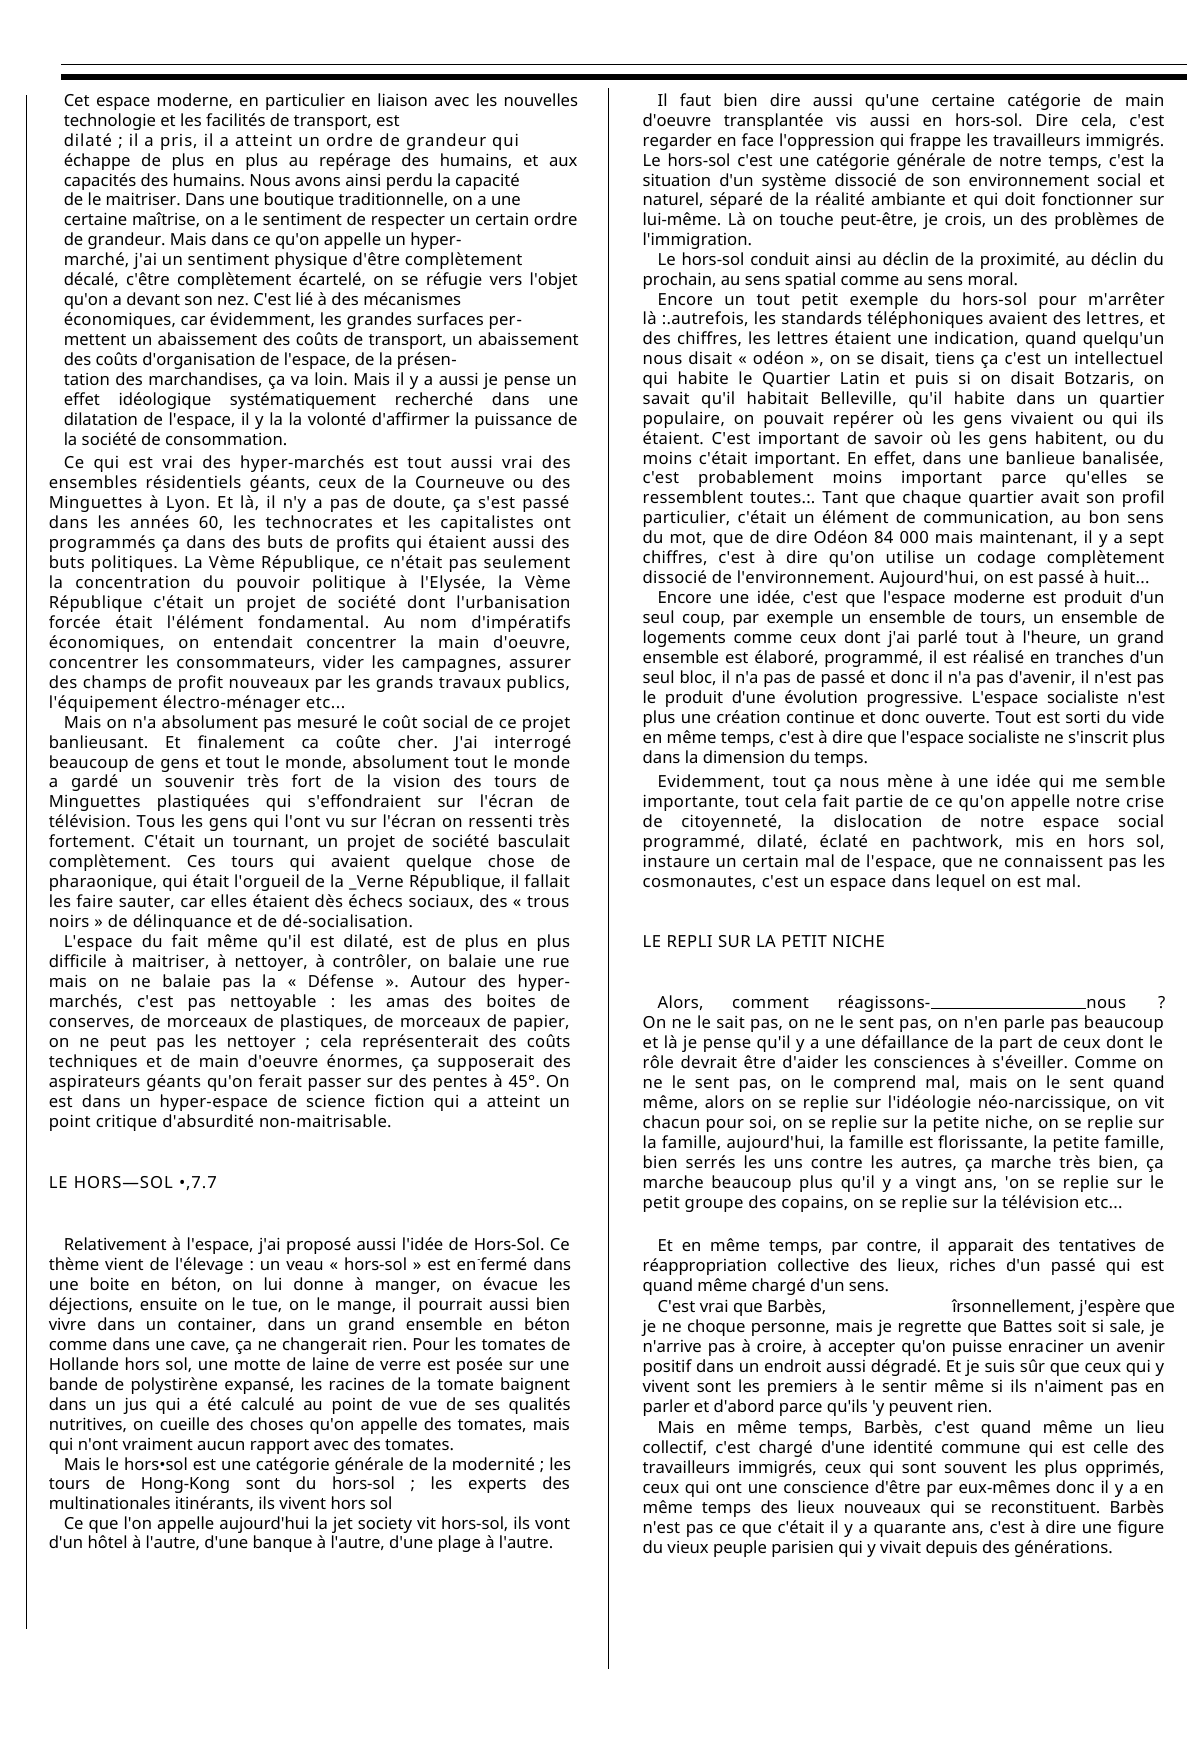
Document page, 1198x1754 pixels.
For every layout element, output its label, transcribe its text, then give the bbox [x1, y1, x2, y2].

text certaine maîtrise, on a le sentiment de respecter un certain ordre de grandeur. Mais dans ce qu'on appelle un hyper- [63, 210, 578, 250]
text économiques, car évidemment, les grandes surfaces per- [63, 310, 578, 330]
text Le hors-sol conduit ainsi au déclin de la proximité, au déclin du prochain, au sens spatial comme au sens moral. [642, 250, 1165, 289]
text Alors, comment réagissons-nous ? On ne le sait pas, on ne le sent pas, on n'en parle pas beaucoup et là je pense qu'il y a une défaillance de la part de ceux dont le rôle devrait être d'aider les consciences à s'éveiller. Comme on ne le sent pas, on le comprend mal, mais on le sent quand même, alors on se replie sur l'idéologie néo-narcissique, on vit chacun pour soi, on se replie sur la petite niche, on se replie sur la famille, aujourd'hui, la famille est florissante, la petite famille, bien serrés les uns contre les autres, ça marche très bien, ça marche beaucoup plus qu'il y a vingt ans, 'on se replie sur le petit groupe des copains, on se replie sur la télévision etc... [642, 993, 1165, 1213]
text Evidemment, tout ça nous mène à une idée qui me semble importante, tout cela fait partie de ce qu'on appelle notre crise de citoyenneté, la dislocation de notre espace social programmé, dilaté, éclaté en pachtwork, mis en hors sol, instaure un certain mal de l'espace, que ne connaissent pas les cosmonautes, c'est un espace dans lequel on est mal. [642, 771, 1165, 891]
text L'espace du fait même qu'il est dilaté, est de plus en plus difficile à maitriser, à nettoyer, à contrôler, on balaie une rue mais on ne balaie pas la « Défense ». Autour des hyper-marchés, c'est pas nettoyable : les amas des boites de conserves, de morceaux de plastiques, de morceaux de papier, on ne peut pas les nettoyer ; cela représenterait des coûts techniques et de main d'oeuvre énormes, ça supposerait des aspirateurs géants qu'on ferait passer sur des pentes à 45°. On est dans un hyper-espace de science fiction qui a atteint un point critique d'absurdité non-maitrisable. [48, 931, 571, 1131]
text LE HORS—SOL •,7.7 [48, 1173, 578, 1193]
text Mais le hors•sol est une catégorie générale de la modernité ; les tours de Hong-Kong sont du hors-sol ; les experts des multinationales itinérants, ils vivent hors sol [48, 1454, 571, 1513]
text de le maitriser. Dans une boutique traditionnelle, on a une [63, 190, 578, 210]
text Cet espace moderne, en particulier en liaison avec les nouvelles technologie et les facilités de transport, est [63, 91, 578, 131]
text C'est vrai que Barbès, îrsonnellement, j'espère que je ne choque personne, mais je regrette que Battes soit si sale, je n'arrive pas à croire, à accepter qu'on puisse enraciner un avenir positif dans un endroit aussi dégradé. Et je suis sûr que ceux qui y vivent sont les premiers à le sentir même si ils n'aiment pas en parler et d'abord parce qu'ils 'y peuvent rien. [642, 1296, 1165, 1416]
text Et en même temps, par contre, il apparait des tentatives de réappropriation collective des lieux, riches d'un passé qui est quand même chargé d'un sens. [642, 1235, 1165, 1295]
text dilaté ; il a pris, il a atteint un ordre de grandeur qui [63, 131, 578, 151]
text LE REPLI SUR LA PETIT NICHE [642, 931, 1165, 951]
text Il faut bien dire aussi qu'une certaine catégorie de main d'oeuvre transplantée vis aussi en hors-sol. Dire cela, c'est regarder en face l'oppression qui frappe les travailleurs immigrés. Le hors-sol c'est une catégorie générale de notre temps, c'est la situation d'un système dissocié de son environnement social et naturel, séparé de la réalité ambiante et qui doit fonctionner sur lui-même. Là on touche peut-être, je crois, un des problèmes de l'immigration. [642, 91, 1165, 250]
text mettent un abaissement des coûts de transport, un abaissement des coûts d'organisation de l'espace, de la présen- [63, 330, 578, 369]
text échappe de plus en plus au repérage des humains, et aux capacités des humains. Nous avons ainsi perdu la capacité [63, 151, 578, 190]
text Encore un tout petit exemple du hors-sol pour m'arrêter là :.autrefois, les standards téléphoniques avaient des lettres, et des chiffres, les lettres étaient une indication, quand quelqu'un nous disait « odéon », on se disait, tiens ça c'est un intellectuel qui habite le Quartier Latin et puis si on disait Botzaris, on savait qu'il habitait Belleville, qu'il habite dans un quartier populaire, on pouvait repérer où les gens vivaient ou qui ils étaient. C'est important de savoir où les gens habitent, ou du moins c'était important. En effet, dans une banlieue banalisée, c'est probablement moins important parce qu'elles se ressemblent toutes.:. Tant que chaque quartier avait son profil particulier, c'était un élément de communication, au bon sens du mot, que de dire Odéon 84 000 mais maintenant, il y a sept chiffres, c'est à dire qu'on utilise un codage complètement dissocié de l'environnement. Aujourd'hui, on est passé à huit... [642, 289, 1165, 587]
text Mais on n'a absolument pas mesuré le coût social de ce projet banlieusant. Et finalement ca coûte cher. J'ai interrogé beaucoup de gens et tout le monde, absolument tout le monde a gardé un souvenir très fort de la vision des tours de Minguettes plastiquées qui s'effondraient sur l'écran de télévision. Tous les gens qui l'ont vu sur l'écran on ressenti très fortement. C'était un tournant, un projet de société basculait complètement. Ces tours qui avaient quelque chose de pharaonique, qui était l'orgueil de la _Verne République, il fallait les faire sauter, car elles étaient dès échecs sociaux, des « trous noirs » de délinquance et de dé-socialisation. [48, 712, 571, 931]
text marché, j'ai un sentiment physique d'être complètement [63, 250, 578, 270]
text Relativement à l'espace, j'ai proposé aussi l'idée de Hors-Sol. Ce thème vient de l'élevage : un veau « hors-sol » est en-fermé dans une boite en béton, on lui donne à manger, on évacue les déjections, ensuite on le tue, on le mange, il pourrait aussi bien vivre dans un container, dans un grand ensemble en béton comme dans une cave, ça ne changerait rien. Pour les tomates de Hollande hors sol, une motte de laine de verre est posée sur une bande de polystirène expansé, les racines de la tomate baignent dans un jus qui a été calculé au point de vue de ses qualités nutritives, on cueille des choses qu'on appelle des tomates, mais qui n'ont vraiment aucun rapport avec des tomates. [48, 1234, 571, 1454]
text Ce que l'on appelle aujourd'hui la jet society vit hors-sol, ils vont d'un hôtel à l'autre, d'une banque à l'autre, d'une plage à l'autre. [48, 1514, 571, 1553]
text Ce qui est vrai des hyper-marchés est tout aussi vrai des ensembles résidentiels géants, ceux de la Courneuve ou des Minguettes à Lyon. Et là, il n'y a pas de doute, ça s'est passé dans les années 60, les technocrates et les capitalistes ont programmés ça dans des buts de profits qui étaient aussi des buts politiques. La Vème République, ce n'était pas seulement la concentration du pouvoir politique à l'Elysée, la Vème République c'était un projet de société dont l'urbanisation forcée était l'élément fondamental. Au nom d'impératifs économiques, on entendait concentrer la main d'oeuvre, concentrer les consommateurs, vider les campagnes, assurer des champs de profit nouveaux par les grands travaux publics, l'équipement électro-ménager etc... [48, 452, 571, 712]
text tation des marchandises, ça va loin. Mais il y a aussi je pense un effet idéologique systématiquement recherché dans une dilatation de l'espace, il y la la volonté d'affirmer la puissance de la société de consommation. [63, 369, 578, 449]
text Mais en même temps, Barbès, c'est quand même un lieu collectif, c'est chargé d'une identité commune qui est celle des travailleurs immigrés, ceux qui sont souvent les plus opprimés, ceux qui ont une conscience d'être par eux-mêmes donc il y a en même temps des lieux nouveaux qui se reconstituent. Barbès n'est pas ce que c'était il y a quarante ans, c'est à dire une figure du vieux peuple parisien qui y vivait depuis des générations. [642, 1418, 1165, 1557]
text Encore une idée, c'est que l'espace moderne est produit d'un seul coup, par exemple un ensemble de tours, un ensemble de logements comme ceux dont j'ai parlé tout à l'heure, un grand ensemble est élaboré, programmé, il est réalisé en tranches d'un seul bloc, il n'a pas de passé et donc il n'a pas d'avenir, il n'est pas le produit d'une évolution progressive. L'espace socialiste n'est plus une création continue et donc ouverte. Tout est sorti du vide en même temps, c'est à dire que l'espace socialiste ne s'inscrit plus dans la dimension du temps. [642, 587, 1165, 767]
text décalé, c'être complètement écartelé, on se réfugie vers l'objet qu'on a devant son nez. C'est lié à des mécanismes [63, 270, 578, 310]
